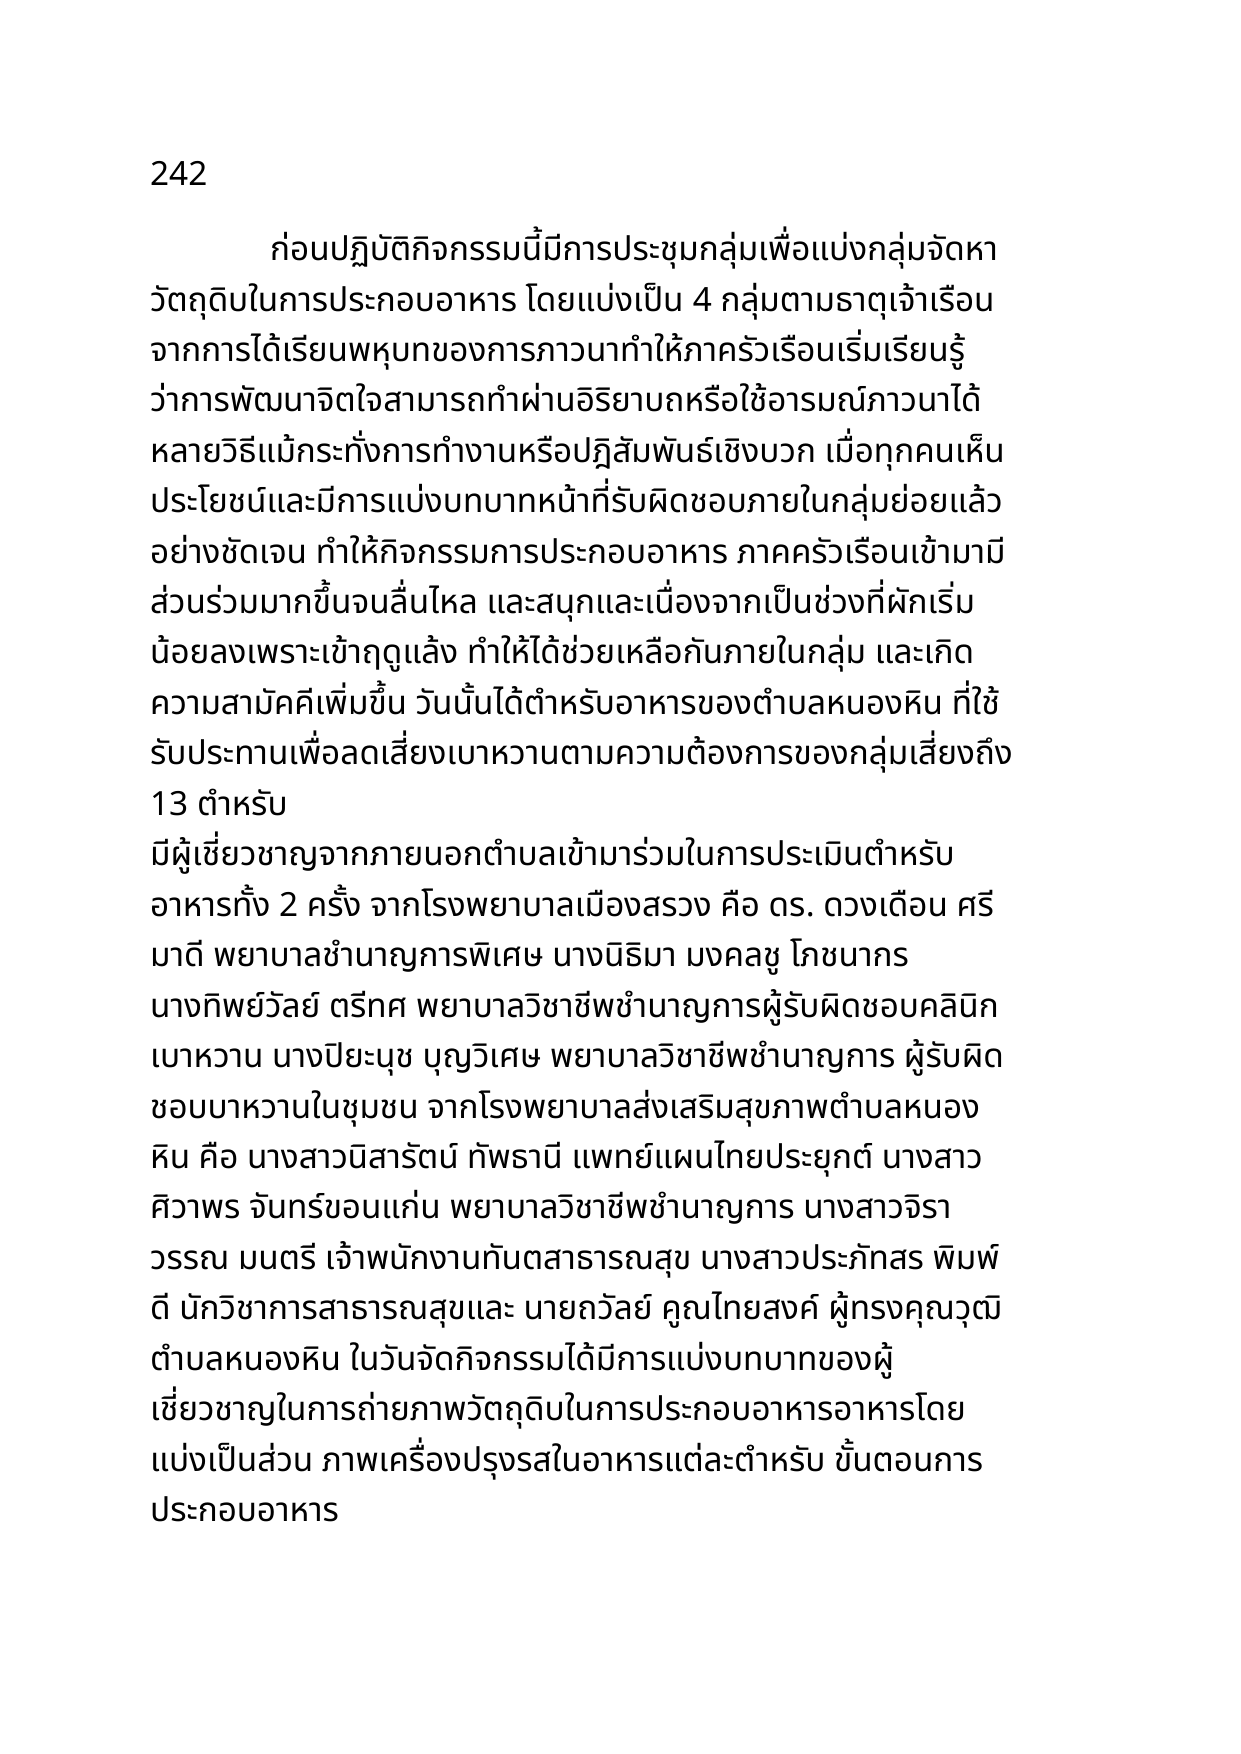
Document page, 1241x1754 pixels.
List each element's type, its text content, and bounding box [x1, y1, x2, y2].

text ก่อนปฏิบัติกิจกรรมนี้มีการประชุมกลุ่มเพื่อแบ่งกลุ่มจัดหาวัตถุดิบในการประกอบอาหาร โดยแบ่งเป็น 4 กลุ่มตามธาตุเจ้าเรือน จากการได้เรียนพหุบทของการภาวนาทำให้ภาครัวเรือนเริ่มเรียนรู้ว่าการพัฒนาจิตใจสามารถทำผ่านอิริยาบถหรือใช้อารมณ์ภาวนาได้หลายวิธีแม้กระทั่งการทำงานหรือปฎิสัมพันธ์เชิงบวก เมื่อทุกคนเห็นประโยชน์และมีการแบ่งบทบาทหน้าที่รับผิดชอบภายในกลุ่มย่อยแล้วอย่างชัดเจน ทำให้กิจกรรมการประกอบอาหาร ภาคครัวเรือนเข้ามามีส่วนร่วมมากขึ้นจนลื่นไหล และสนุกและเนื่องจากเป็นช่วงที่ผักเริ่มน้อยลงเพราะเข้าฤดูแล้ง ทำให้ได้ช่วยเหลือกันภายในกลุ่ม และเกิดความสามัคคีเพิ่มขึ้น วันนั้นได้ตำหรับอาหารของตำบลหนองหิน ที่ใช้รับประทานเพื่อลดเสี่ยงเบาหวานตามความต้องการของกลุ่มเสี่ยงถึง 13 ตำหรับ [150, 225, 1015, 830]
text นางทิพย์วัลย์ ตรีทศ พยาบาลวิชาชีพชำนาญการผู้รับผิดชอบคลินิกเบาหวาน นางปิยะนุช บุญวิเศษ พยาบาลวิชาชีพชำนาญการ ผู้รับผิดชอบบาหวานในชุมชน จากโรงพยาบาลส่งเสริมสุขภาพตำบลหนองหิน คือ นางสาวนิสารัตน์ ทัพธานี แพทย์แผนไทยประยุกต์ นางสาวศิวาพร จันทร์ขอนแก่น พยาบาลวิชาชีพชำนาญการ นางสาวจิราวรรณ มนตรี เจ้าพนักงานทันตสาธารณสุข นางสาวประภัทสร พิมพ์ดี นักวิชาการสาธารณสุขและ นายถวัลย์ คูณไทยสงค์ ผู้ทรงคุณวุฒิ ตำบลหนองหิน ในวันจัดกิจกรรมได้มีการแบ่งบทบาทของผู้เชี่ยวชาญในการถ่ายภาพวัตถุดิบในการประกอบอาหารอาหารโดยแบ่งเป็นส่วน ภาพเครื่องปรุงรสในอาหารแต่ละตำหรับ ขั้นตอนการประกอบอาหาร [150, 982, 1015, 1536]
text มีผู้เชี่ยวชาญจากภายนอกตำบลเข้ามาร่วมในการประเมินตำหรับอาหารทั้ง 2 ครั้ง จากโรงพยาบาลเมืองสรวง คือ ดร. ดวงเดือน ศรีมาดี พยาบาลชำนาญการพิเศษ นางนิธิมา มงคลชู โภชนากร [150, 830, 1015, 982]
